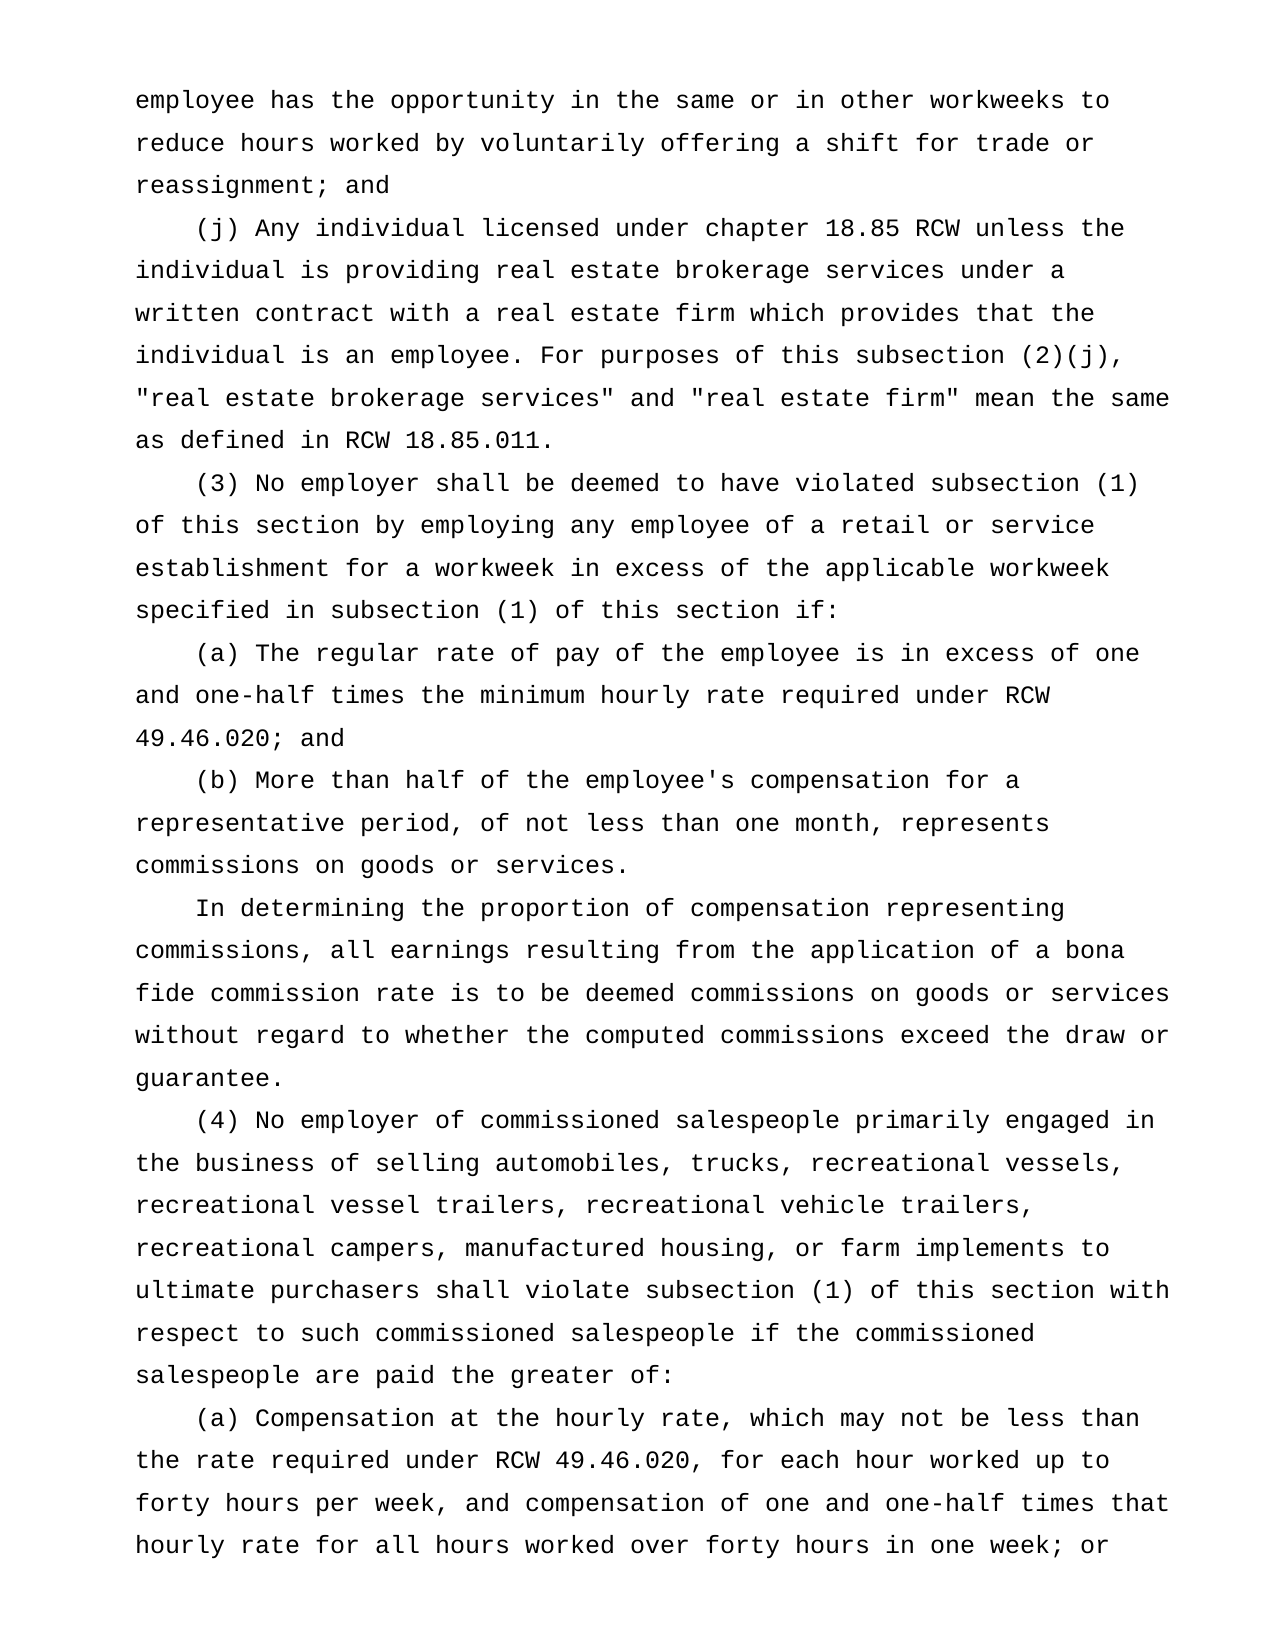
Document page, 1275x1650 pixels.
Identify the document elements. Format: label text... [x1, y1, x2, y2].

text (b) More than half of the employee's compensation for a representative period, of not less than one month, represents commissions on goods or services. [135, 755, 1170, 882]
text (a) Compensation at the hourly rate, which may not be less than the rate required under RCW 49.46.020, for each hour worked up to forty hours per week, and compensation of one and one-half times that hourly rate for all hours worked over forty hours in one week; or [135, 1392, 1170, 1562]
text (j) Any individual licensed under chapter 18.85 RCW unless the individual is providing real estate brokerage services under a written contract with a real estate firm which provides that the individual is an employee. For purposes of this subsection (2)(j), "real estate brokerage services" and "real estate firm" mean the same as defined in RCW 18.85.011. [135, 202, 1170, 457]
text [135, 75, 1170, 202]
text (4) No employer of commissioned salespeople primarily engaged in the business of selling automobiles, trucks, recreational vessels, recreational vessel trailers, recreational vehicle trailers, recreational campers, manufactured housing, or farm implements to ultimate purchasers shall violate subsection (1) of this section with respect to such commissioned salespeople if the commissioned salespeople are paid the greater of: [135, 1095, 1170, 1392]
text In determining the proportion of compensation representing commissions, all earnings resulting from the application of a bona fide commission rate is to be deemed commissions on goods or services without regard to whether the computed commissions exceed the draw or guarantee. [135, 882, 1170, 1095]
text (a) The regular rate of pay of the employee is in excess of one and one-half times the minimum hourly rate required under RCW 49.46.020; and [135, 627, 1170, 755]
text (3) No employer shall be deemed to have violated subsection (1) of this section by employing any employee of a retail or service establishment for a workweek in excess of the applicable workweek specified in subsection (1) of this section if: [135, 457, 1170, 627]
